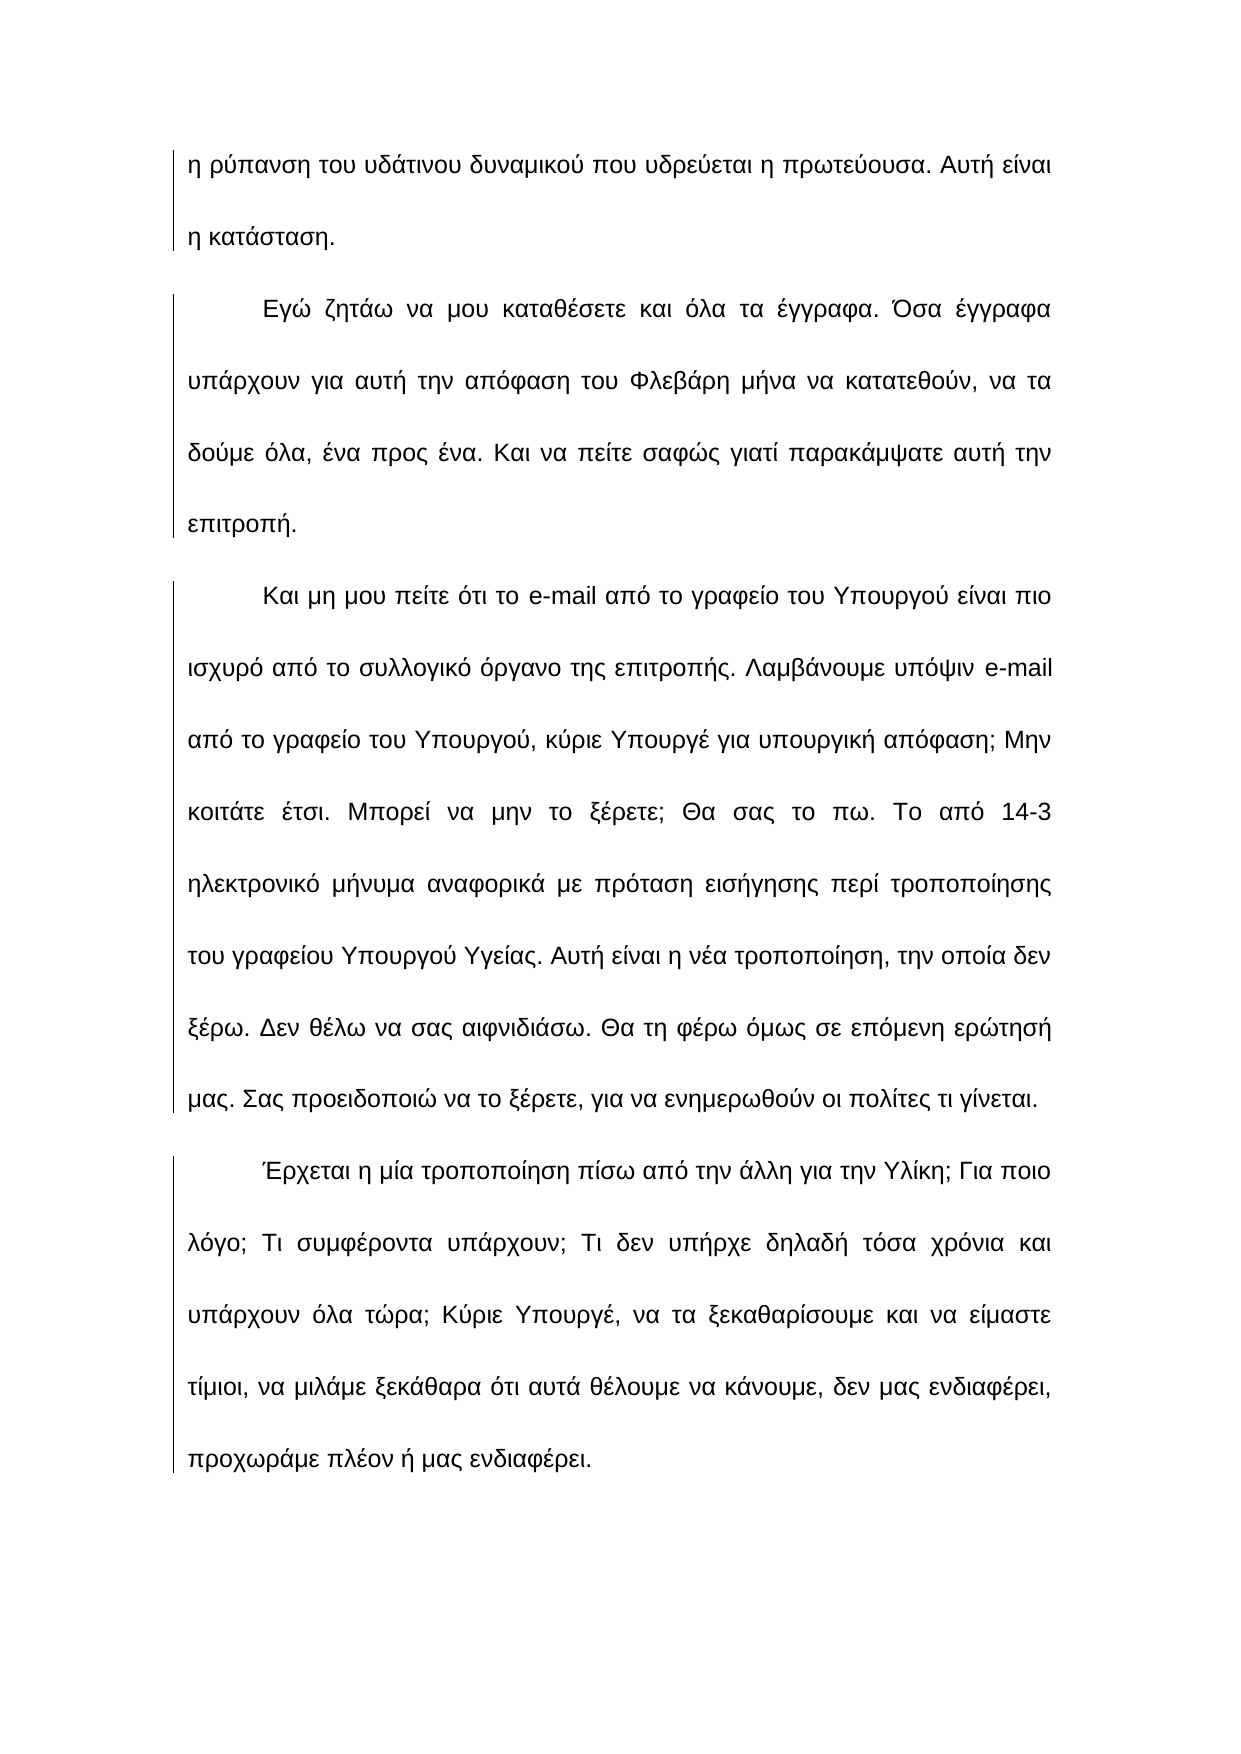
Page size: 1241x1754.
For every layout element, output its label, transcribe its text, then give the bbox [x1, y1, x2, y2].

text Έρχεται η μία τροποποίηση πίσω από την άλλη για την Υλίκη; Για ποιο λόγο; Τι συμφέροντα υπάρχουν; Τι δεν υπήρχε δηλαδή τόσα χρόνια και υπάρχουν όλα τώρα; Κύριε Υπουργέ, να τα ξεκαθαρίσουμε και να είμαστε τίμιοι, να μιλάμε ξεκάθαρα ότι αυτά θέλουμε να κάνουμε, δεν μας ενδιαφέρει, προχωράμε πλέον ή μας ενδιαφέρει. [187, 1156, 1053, 1472]
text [187, 150, 1053, 251]
text Εγώ ζητάω να μου καταθέσετε και όλα τα έγγραφα. Όσα έγγραφα υπάρχουν για αυτή την απόφαση του Φλεβάρη μήνα να κατατεθούν, να τα δούμε όλα, ένα προς ένα. Και να πείτε σαφώς γιατί παρακάμψατε αυτή την επιτροπή. [187, 294, 1053, 538]
text Και μη μου πείτε ότι το e-mail από το γραφείο του Υπουργού είναι πιο ισχυρό από το συλλογικό όργανο της επιτροπής. Λαμβάνουμε υπόψιν e-mail από το γραφείο του Υπουργού, κύριε Υπουργέ για υπουργική απόφαση; Μην κοιτάτε έτσι. Μπορεί να μην το ξέρετε; Θα σας το πω. Το από 14-3 ηλεκτρονικό μήνυμα αναφορικά με πρόταση εισήγησης περί τροποποίησης του γραφείου Υπουργού Υγείας. Αυτή είναι η νέα τροποποίηση, την οποία δεν ξέρω. Δεν θέλω να σας αιφνιδιάσω. Θα τη φέρω όμως σε επόμενη ερώτησή μας. Σας προειδοποιώ να το ξέρετε, για να ενημερωθούν οι πολίτες τι γίνεται. [187, 581, 1053, 1113]
